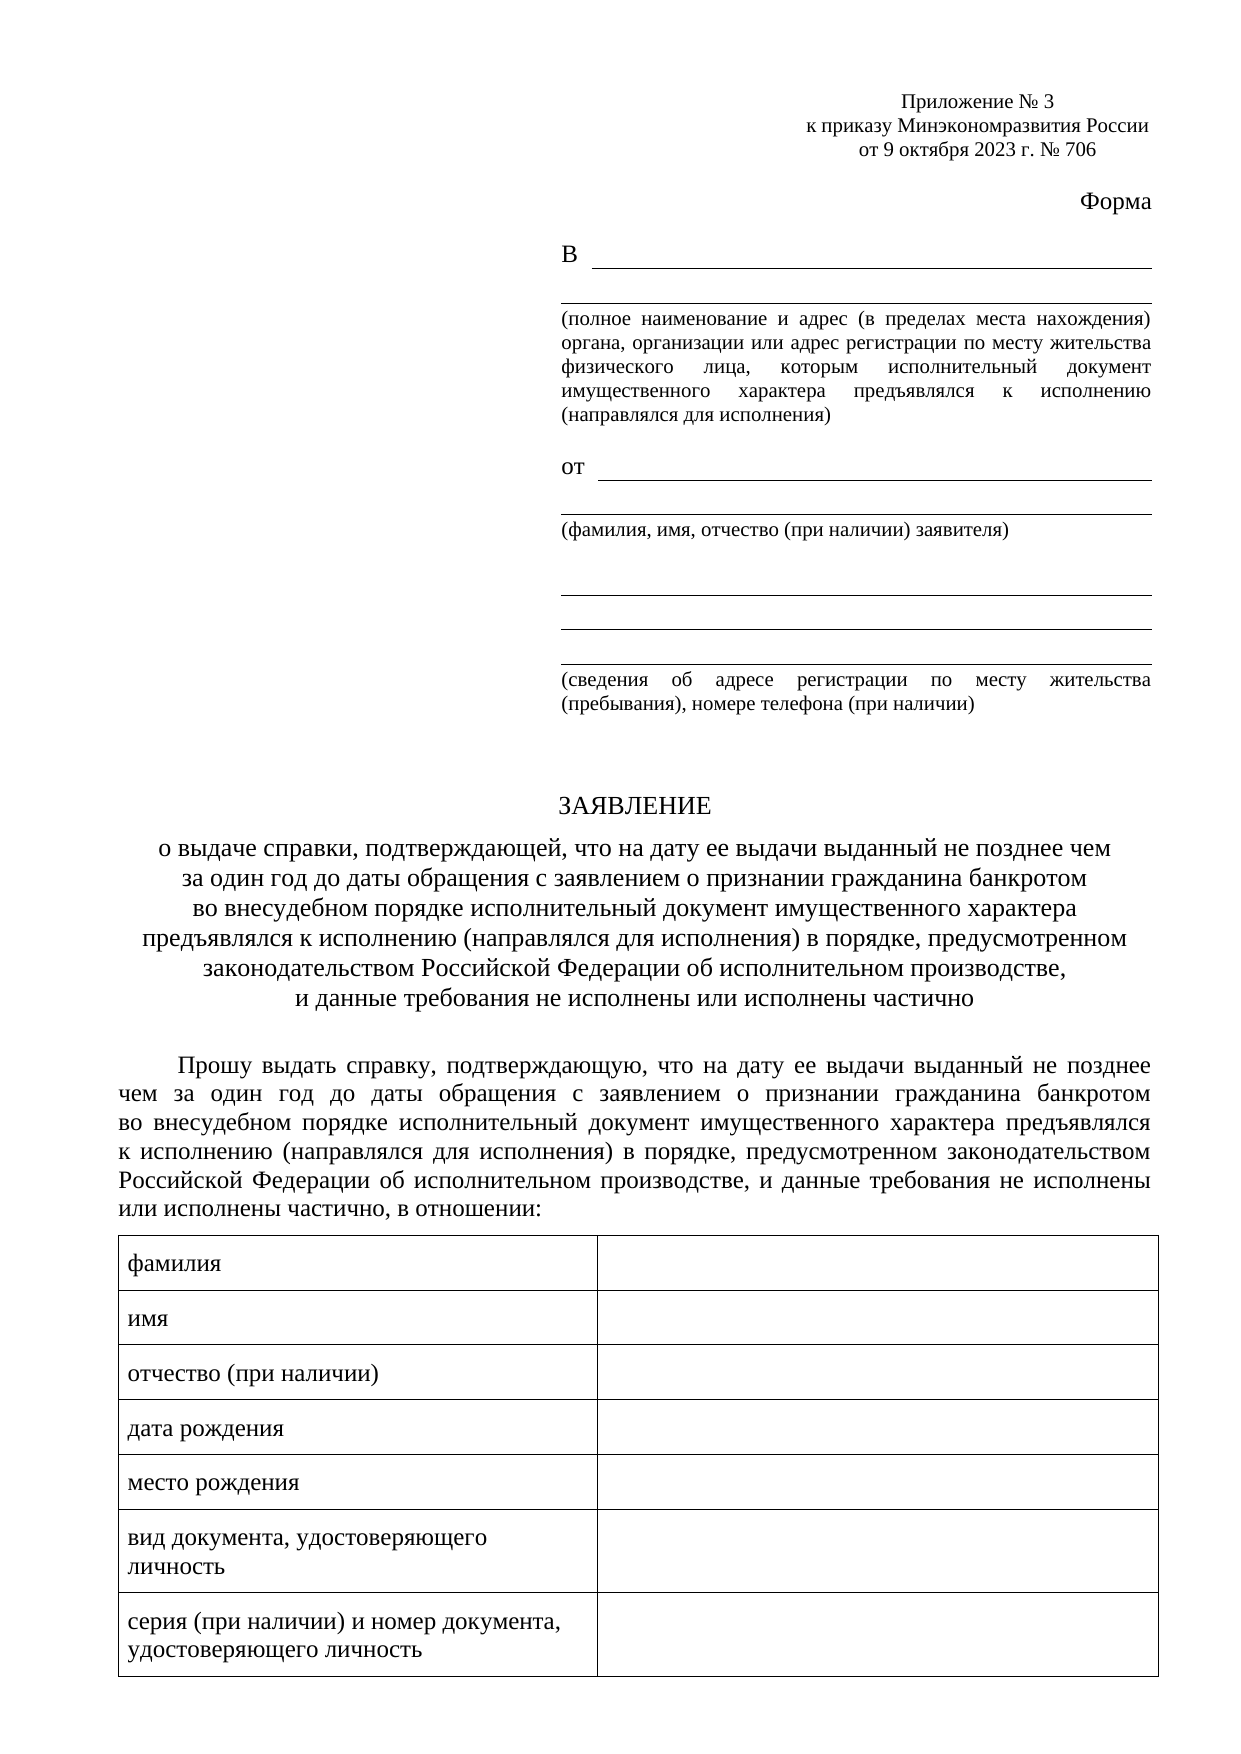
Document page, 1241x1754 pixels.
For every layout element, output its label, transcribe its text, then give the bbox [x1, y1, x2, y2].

table_cell [598, 1400, 1158, 1454]
table_cell [598, 1455, 1158, 1509]
table_cell дата рождения [119, 1400, 597, 1454]
text Форма [738, 186, 1152, 214]
text о выдаче справки, подтверждающей, что на дату ее выдачи выданный не позднее чем за один год до даты обращения с заявлением о признании гражданина банкротом во внесудебном порядке исполнительный документ имущественного характера предъявлялся к исполнению (направлялся для исполнения) в порядке, предусмотренном законодательством Российской Федерации об исполнительном производстве, и данные требования не исполнены или исполнены частично [118, 832, 1152, 1012]
table_cell место рождения [119, 1455, 597, 1509]
text (фамилия, имя, отчество (при наличии) заявителя) [561, 515, 1152, 541]
table_cell серия (при наличии) и номер документа, удостоверяющего личность [119, 1593, 597, 1676]
table_header фамилия [119, 1236, 597, 1289]
text (полное наименование и адрес (в пределах места нахождения) органа, организации или адрес регистрации по месту жительства физического лица, которым исполнительный документ имущественного характера предъявлялся к исполнению (направлялся для исполнения) [561, 304, 1152, 426]
table_cell имя [119, 1291, 597, 1344]
table_cell [598, 1345, 1158, 1399]
text Приложение № 3 к приказу Минэкономразвития России от 9 октября 2023 г. № 706 [803, 89, 1152, 161]
table_header [598, 1236, 1158, 1289]
table_cell отчество (при наличии) [119, 1345, 597, 1399]
table_cell [598, 1510, 1158, 1592]
text В [561, 239, 1152, 268]
table_cell [598, 1593, 1158, 1676]
table_cell [598, 1291, 1158, 1344]
text от [561, 451, 1152, 480]
text Прошу выдать справку, подтверждающую, что на дату ее выдачи выданный не позднее чем за один год до даты обращения с заявлением о признании гражданина банкротом во внесудебном порядке исполнительный документ имущественного характера предъявлялся к исполнению (направлялся для исполнения) в порядке, предусмотренном законодательством Российской Федерации об исполнительном производстве, и данные требования не исполнены или исполнены частично, в отношении: [118, 1050, 1152, 1222]
text (сведения об адресе регистрации по месту жительства (пребывания), номере телефона (при наличии) [561, 665, 1152, 715]
text ЗАЯВЛЕНИЕ [118, 790, 1152, 820]
table_cell вид документа, удостоверяющего личность [119, 1510, 597, 1592]
